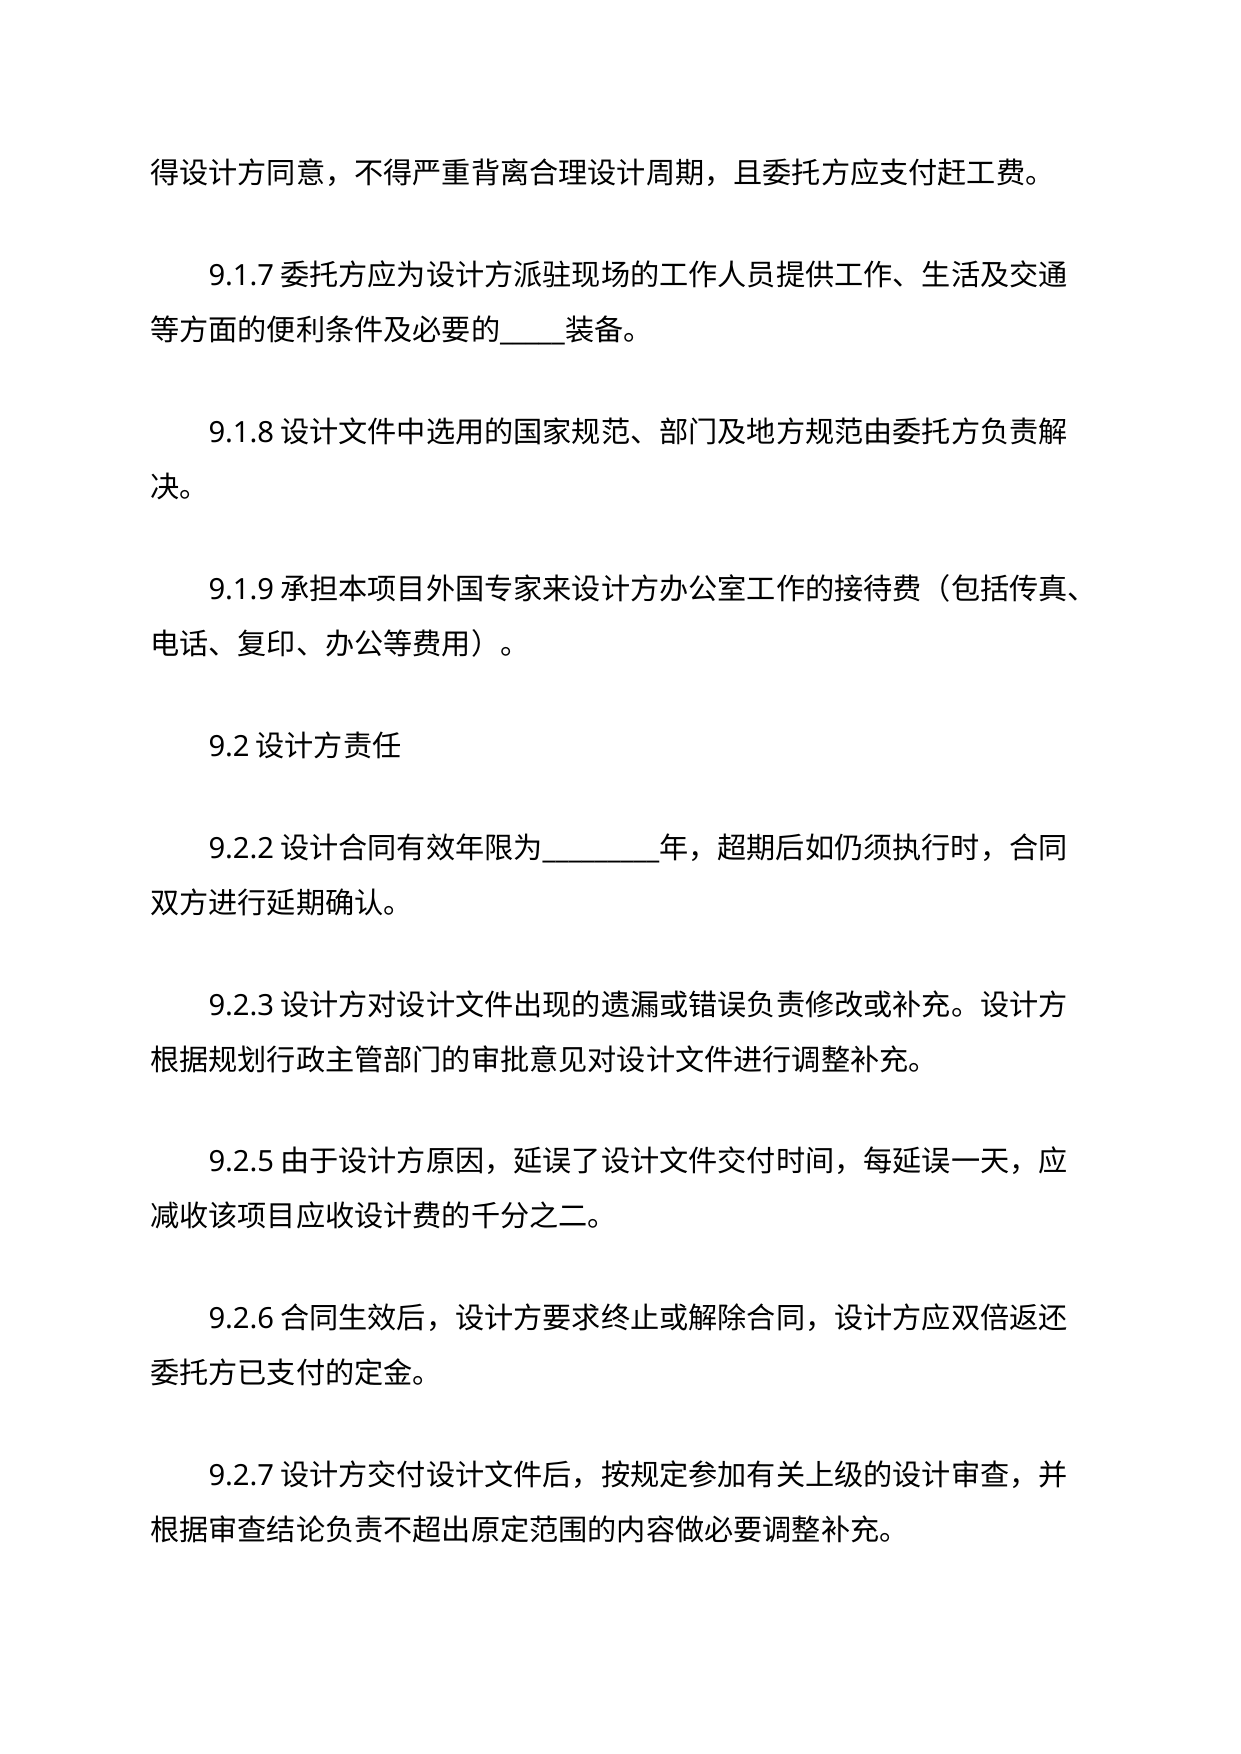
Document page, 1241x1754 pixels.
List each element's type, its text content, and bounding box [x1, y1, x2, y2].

text 9.2设计方责任 [150, 722, 1090, 765]
text 9.2.5由于设计方原因，延误了设计文件交付时间，每延误一天，应减收该项目应收设计费的千分之二。 [150, 1138, 1090, 1235]
text 9.1.8设计文件中选用的国家规范、部门及地方规范由委托方负责解决。 [150, 409, 1090, 506]
text 9.2.7设计方交付设计文件后，按规定参加有关上级的设计审查，并根据审查结论负责不超出原定范围的内容做必要调整补充。 [150, 1451, 1090, 1549]
text 9.1.7委托方应为设计方派驻现场的工作人员提供工作、生活及交通等方面的便利条件及必要的_____装备。 [150, 252, 1090, 349]
text 9.2.3设计方对设计文件出现的遗漏或错误负责修改或补充。设计方根据规划行政主管部门的审批意见对设计文件进行调整补充。 [150, 981, 1090, 1078]
text 9.2.2设计合同有效年限为_________年，超期后如仍须执行时，合同双方进行延期确认。 [150, 824, 1090, 922]
text 9.1.9承担本项目外国专家来设计方办公室工作的接待费（包括传真、电话、复印、办公等费用）。 [150, 566, 1090, 663]
text 9.2.6合同生效后，设计方要求终止或解除合同，设计方应双倍返还委托方已支付的定金。 [150, 1294, 1090, 1392]
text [150, 150, 1090, 192]
